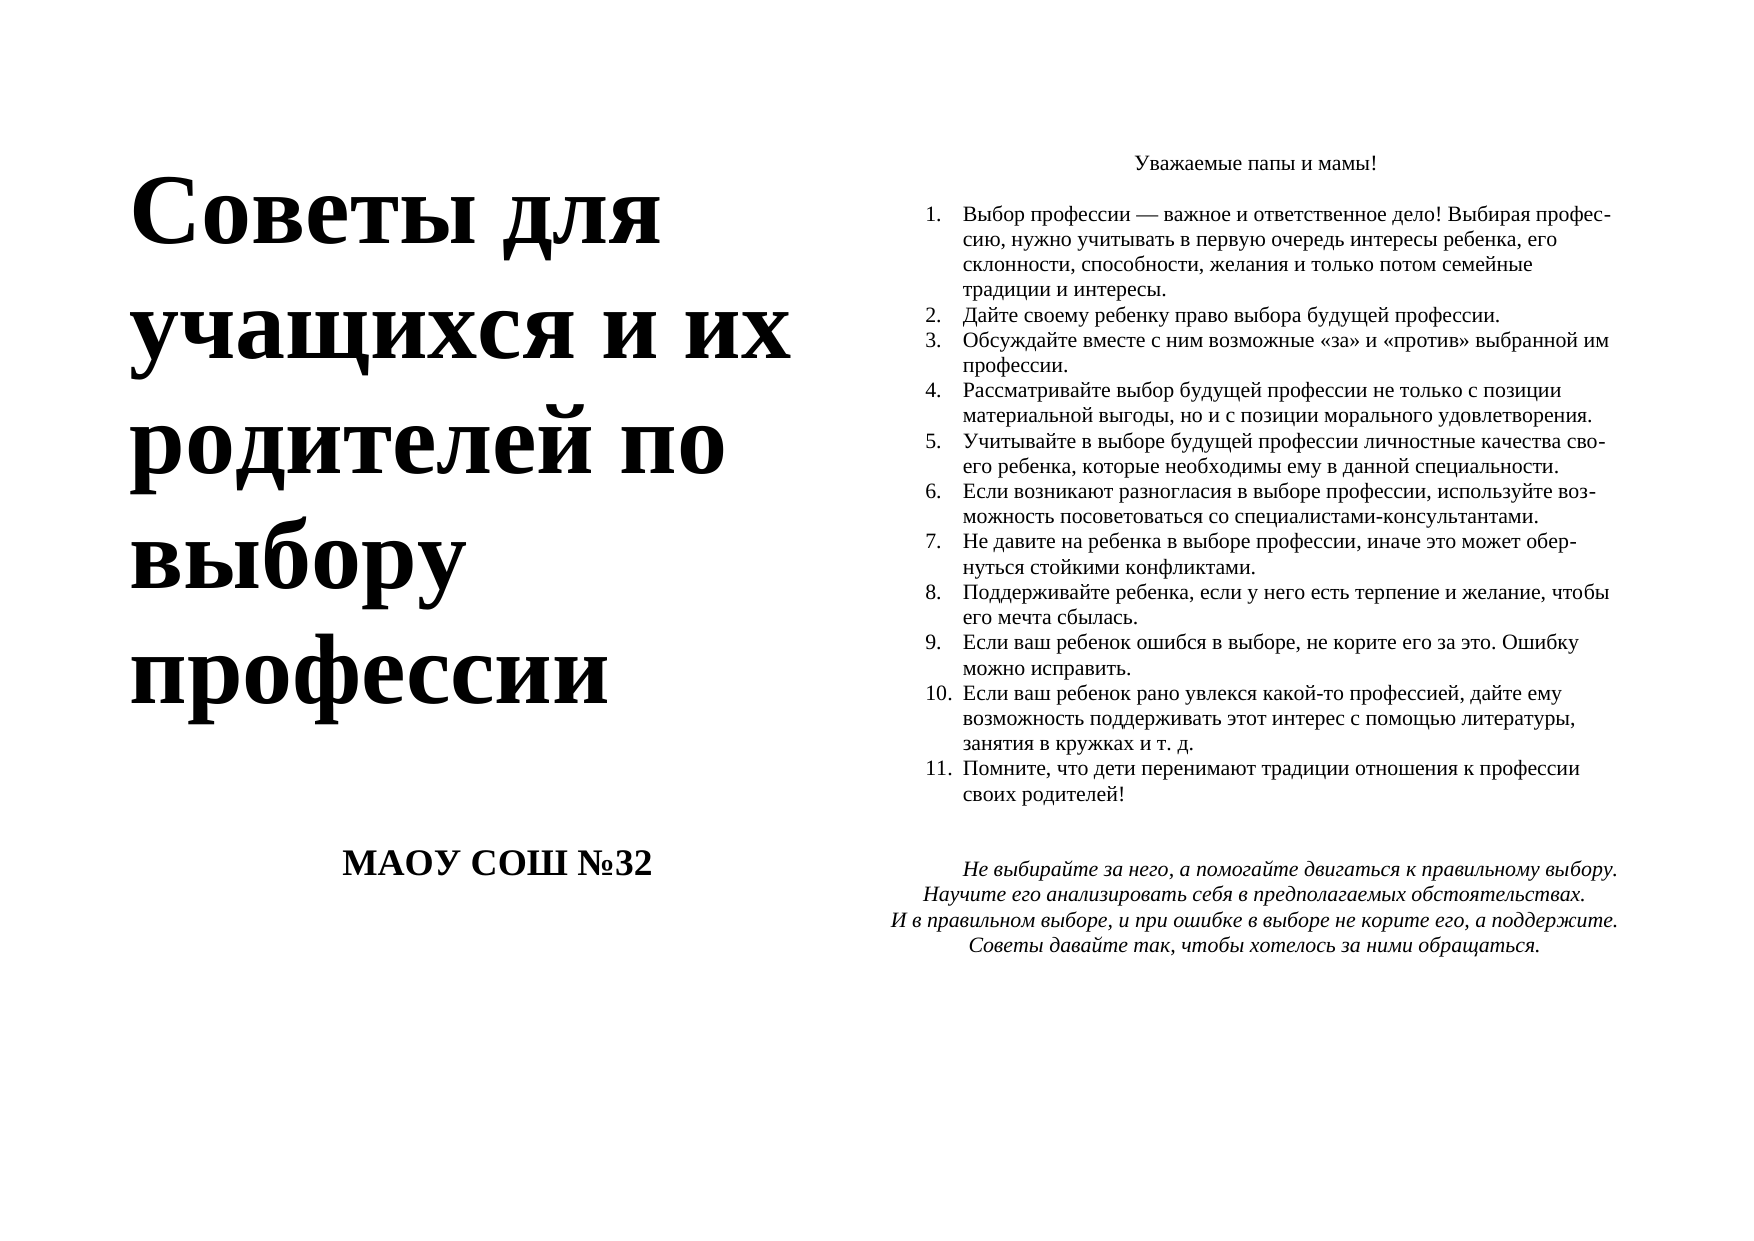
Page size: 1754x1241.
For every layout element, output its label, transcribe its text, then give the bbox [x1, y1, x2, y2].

table_header Уважаемые папы и мамы! Выбор профессии — важное и ответственное дело! Выбирая профессию, нужно учитывать в первую очередь интересы ребенка, его склонности, способности, желания и только потом семейные традиции и интересы. Дайте своему ребенку право выбора будущей профессии. Обсуждайте вместе с ним возможные «за» и «против» выбранной им профессии. Рассматривайте выбор будущей профессии не только с позиции материальной выгоды, но и с позиции морального удовлетворения. Учитывайте в выборе будущей профессии личностные качества своего ребенка, которые необходимы ему в данной специальности. Если возникают разногласия в выборе профессии, используйте возможность посоветоваться со специалистами-консультантами. Не давите на ребенка в выборе профессии, иначе это может обернуться стойкими конфликтами. Поддерживайте ребенка, если у него есть терпение и желание, чтобы его мечта сбылась. Если ваш ребенок ошибся в выборе, не корите его за это. Ошибку можно исправить. Если ваш ребенок рано увлекся какой-то профессией, дайте ему возможность поддерживать этот интерес с помощью литературы, занятия в кружках и т. д. Помните, что дети перенимают традиции отношения к профессии своих родителей! Не выбирайте за него, а помогайте двигаться к правильному выбору. Научите его анализировать себя в предполагаемых обстоятельствах. И в правильном выборе, и при ошибке в выборе не корите его, а поддержите. Советы давайте так, чтобы хотелось за ними обращаться. [876, 150, 1635, 982]
table_header Советы для учащихся и их родителей по выбору профессии МАОУ СОШ №32 [118, 150, 876, 982]
